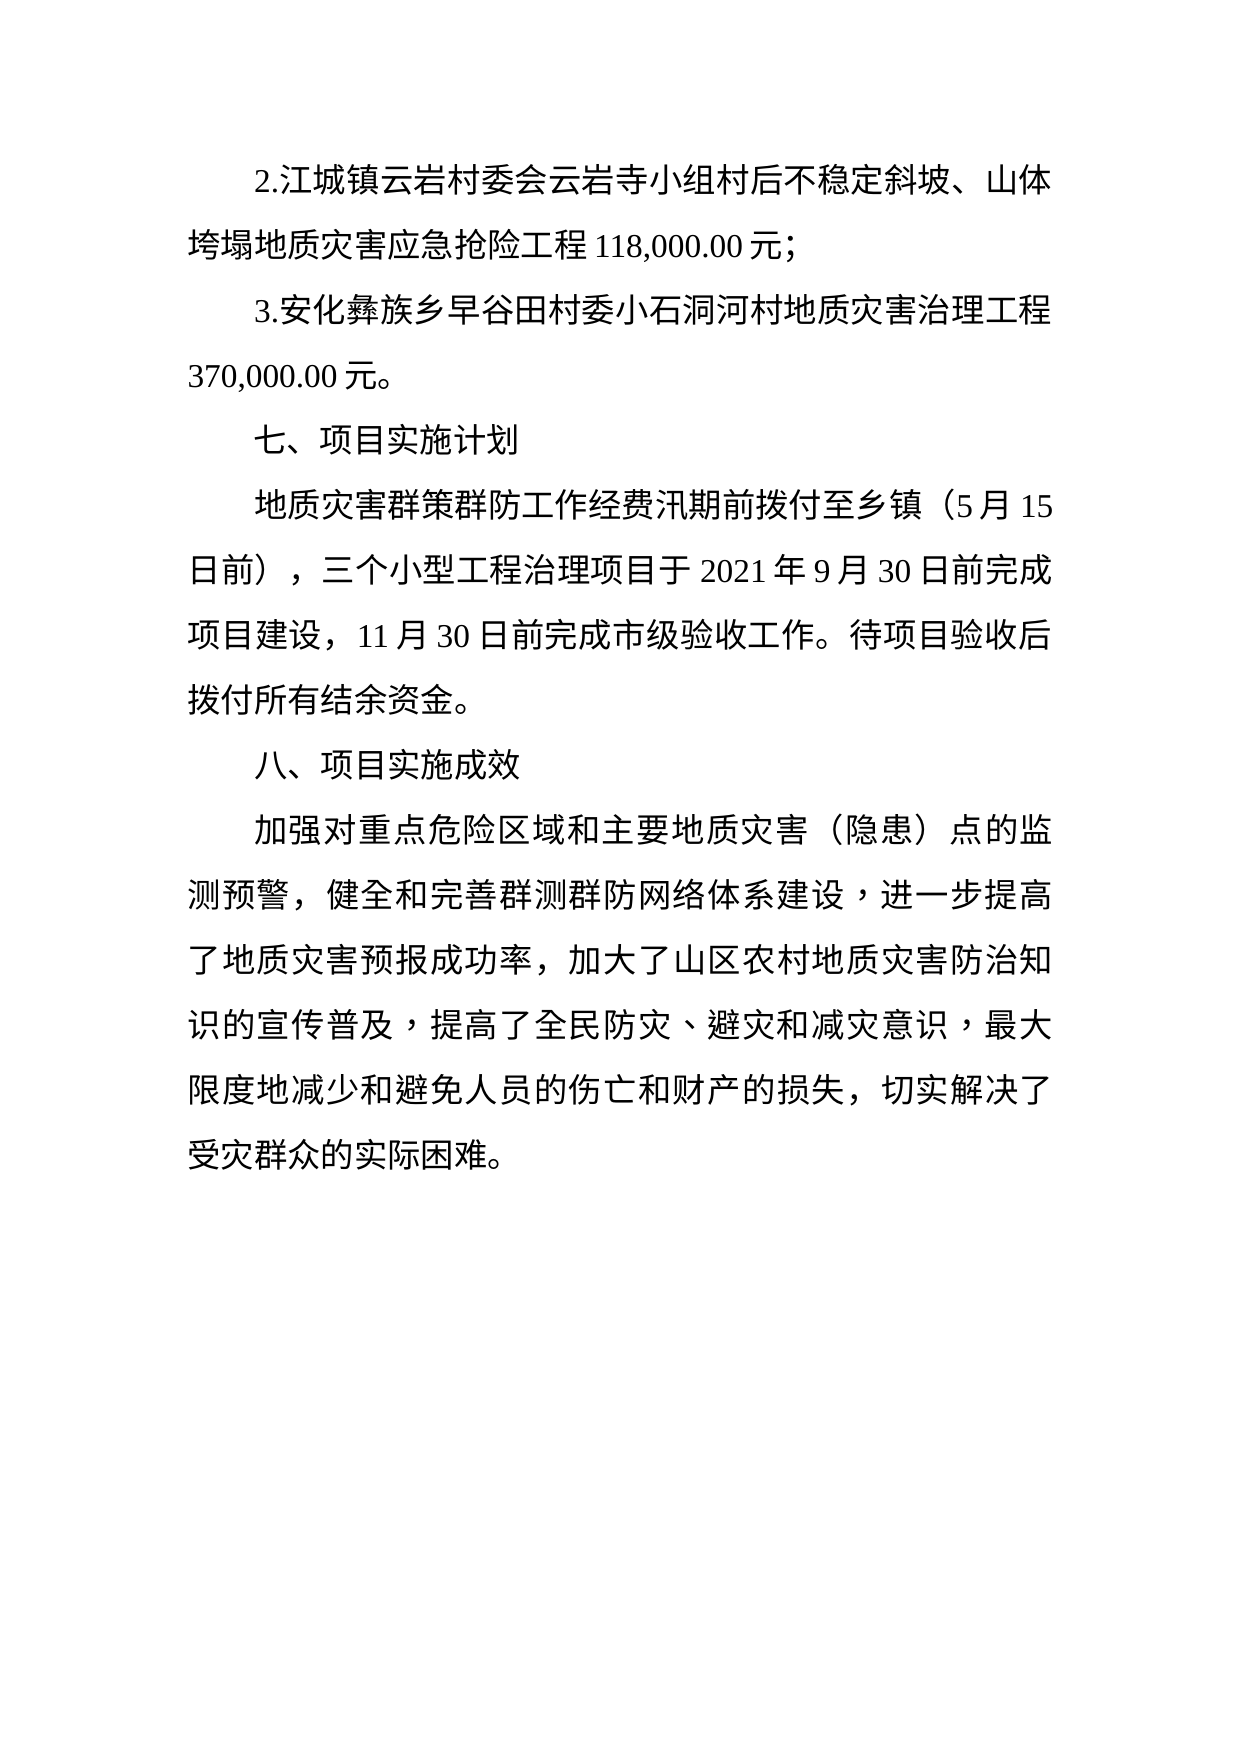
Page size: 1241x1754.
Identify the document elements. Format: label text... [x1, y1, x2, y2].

text 加强对重点危险区域和主要地质灾害（隐患）点的监测预警，健全和完善群测群防网络体系建设，进一步提高了地质灾害预报成功率，加大了山区农村地质灾害防治知识的宣传普及，提高了全民防灾、避灾和减灾意识，最大限度地减少和避免人员的伤亡和财产的损失，切实解决了受灾群众的实际困难。 [187, 796, 1053, 1186]
text 八、项目实施成效 [187, 731, 1053, 796]
text 七、项目实施计划 [253, 406, 1053, 471]
text 3.安化彝族乡早谷田村委小石洞河村地质灾害治理工程370,000.00元。 [187, 276, 1053, 406]
text 地质灾害群策群防工作经费汛期前拨付至乡镇（5月15日前），三个小型工程治理项目于2021年9月30日前完成项目建设，11月30日前完成市级验收工作。待项目验收后拨付所有结余资金。 [187, 471, 1053, 731]
text 2.江城镇云岩村委会云岩寺小组村后不稳定斜坡、山体垮塌地质灾害应急抢险工程118,000.00元； [187, 146, 1053, 276]
